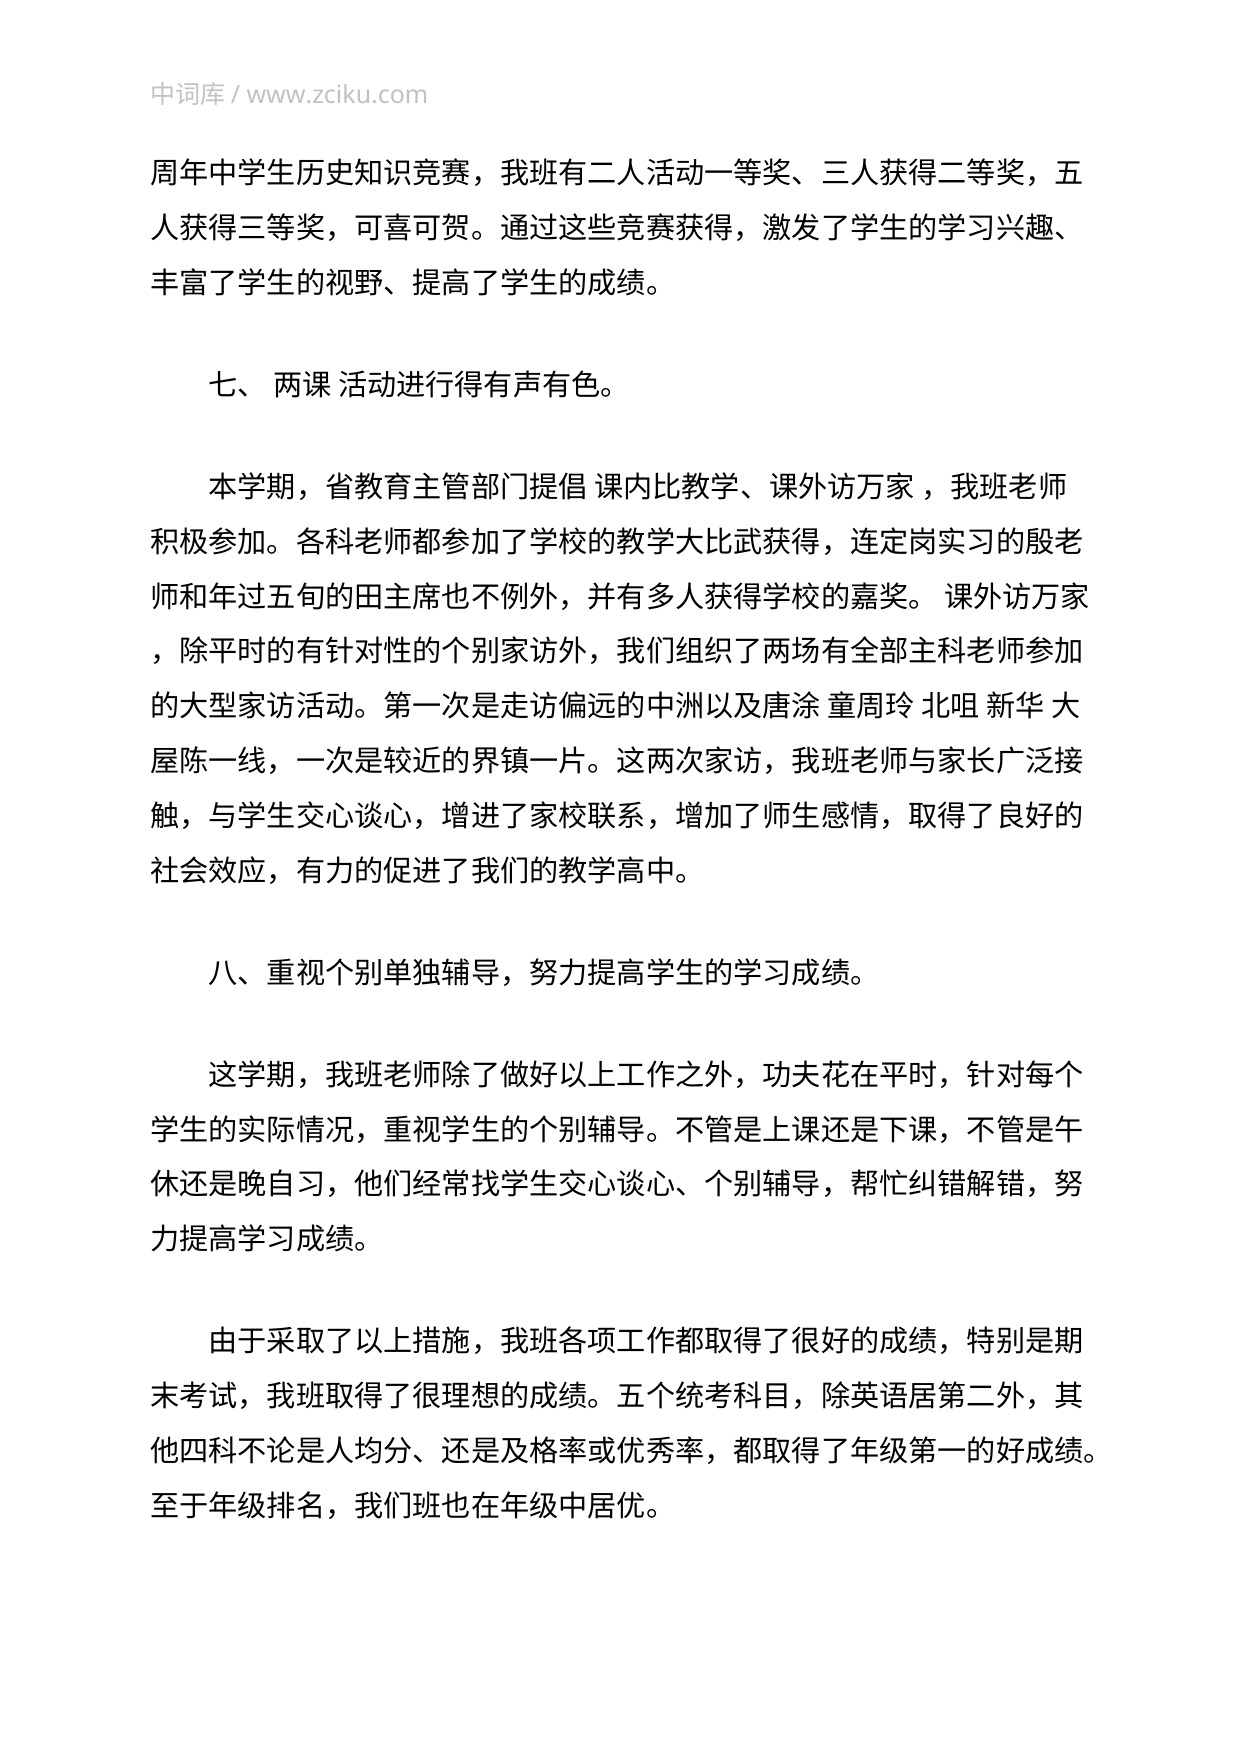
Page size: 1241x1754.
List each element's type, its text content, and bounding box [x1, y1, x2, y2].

text 由于采取了以上措施，我班各项工作都取得了很好的成绩，特别是期末考试，我班取得了很理想的成绩。五个统考科目，除英语居第二外，其他四科不论是人均分、还是及格率或优秀率，都取得了年级第一的好成绩。至于年级排名，我们班也在年级中居优。 [150, 1318, 1090, 1524]
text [150, 150, 1090, 302]
text 这学期，我班老师除了做好以上工作之外，功夫花在平时，针对每个学生的实际情况，重视学生的个别辅导。不管是上课还是下课，不管是午休还是晚自习，他们经常找学生交心谈心、个别辅导，帮忙纠错解错，努力提高学习成绩。 [150, 1051, 1090, 1258]
text 八、重视个别单独辅导，努力提高学生的学习成绩。 [150, 949, 1090, 992]
text 本学期，省教育主管部门提倡 课内比教学、课外访万家 ，我班老师积极参加。各科老师都参加了学校的教学大比武获得，连定岗实习的殷老师和年过五旬的田主席也不例外，并有多人获得学校的嘉奖。 课外访万家 ，除平时的有针对性的个别家访外，我们组织了两场有全部主科老师参加的大型家访活动。第一次是走访偏远的中洲以及唐涂 童周玲 北咀 新华 大屋陈一线，一次是较近的界镇一片。这两次家访，我班老师与家长广泛接触，与学生交心谈心，增进了家校联系，增加了师生感情，取得了良好的社会效应，有力的促进了我们的教学高中。 [150, 463, 1090, 890]
text 七、 两课 活动进行得有声有色。 [150, 362, 1090, 404]
